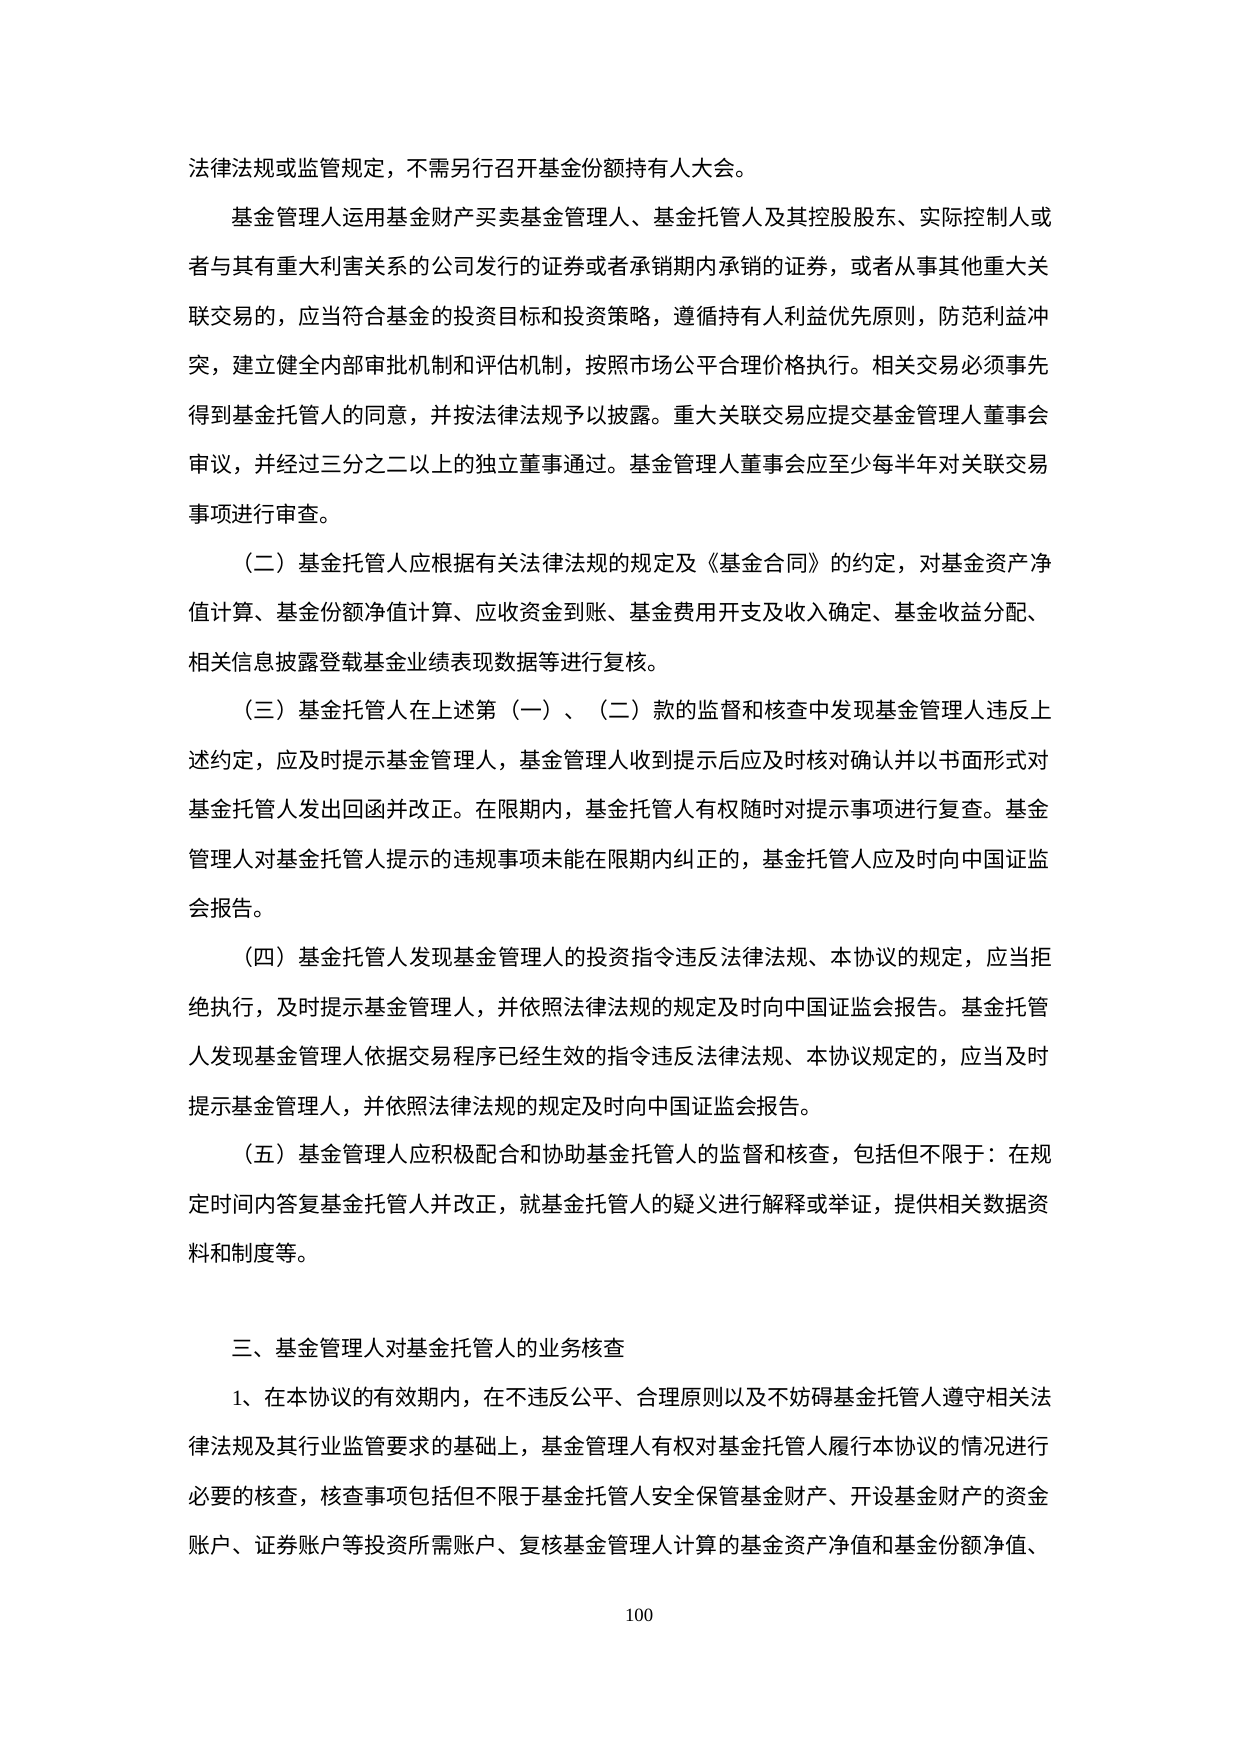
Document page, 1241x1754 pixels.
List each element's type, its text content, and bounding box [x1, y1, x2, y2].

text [188, 1379, 1052, 1561]
text （二）基金托管人应根据有关法律法规的规定及《基金合同》的约定，对基金资产净值计算、基金份额净值计算、应收资金到账、基金费用开支及收入确定、基金收益分配、相关信息披露登载基金业绩表现数据等进行复核。 [188, 545, 1052, 677]
text 基金管理人运用基金财产买卖基金管理人、基金托管人及其控股股东、实际控制人或者与其有重大利害关系的公司发行的证券或者承销期内承销的证券，或者从事其他重大关联交易的，应当符合基金的投资目标和投资策略，遵循持有人利益优先原则，防范利益冲突，建立健全内部审批机制和评估机制，按照市场公平合理价格执行。相关交易必须事先得到基金托管人的同意，并按法律法规予以披露。重大关联交易应提交基金管理人董事会审议，并经过三分之二以上的独立董事通过。基金管理人董事会应至少每半年对关联交易事项进行审查。 [188, 199, 1052, 529]
text （四）基金托管人发现基金管理人的投资指令违反法律法规、本协议的规定，应当拒绝执行，及时提示基金管理人，并依照法律法规的规定及时向中国证监会报告。基金托管人发现基金管理人依据交易程序已经生效的指令违反法律法规、本协议规定的，应当及时提示基金管理人，并依照法律法规的规定及时向中国证监会报告。 [188, 939, 1052, 1121]
text （五）基金管理人应积极配合和协助基金托管人的监督和核查，包括但不限于：在规定时间内答复基金托管人并改正，就基金托管人的疑义进行解释或举证，提供相关数据资料和制度等。 [188, 1137, 1052, 1269]
text （三）基金托管人在上述第（一）、（二）款的监督和核查中发现基金管理人违反上述约定，应及时提示基金管理人，基金管理人收到提示后应及时核对确认并以书面形式对基金托管人发出回函并改正。在限期内，基金托管人有权随时对提示事项进行复查。基金管理人对基金托管人提示的违规事项未能在限期内纠正的，基金托管人应及时向中国证监会报告。 [188, 693, 1052, 924]
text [188, 150, 1052, 183]
text 三、基金管理人对基金托管人的业务核查 [188, 1330, 1052, 1363]
